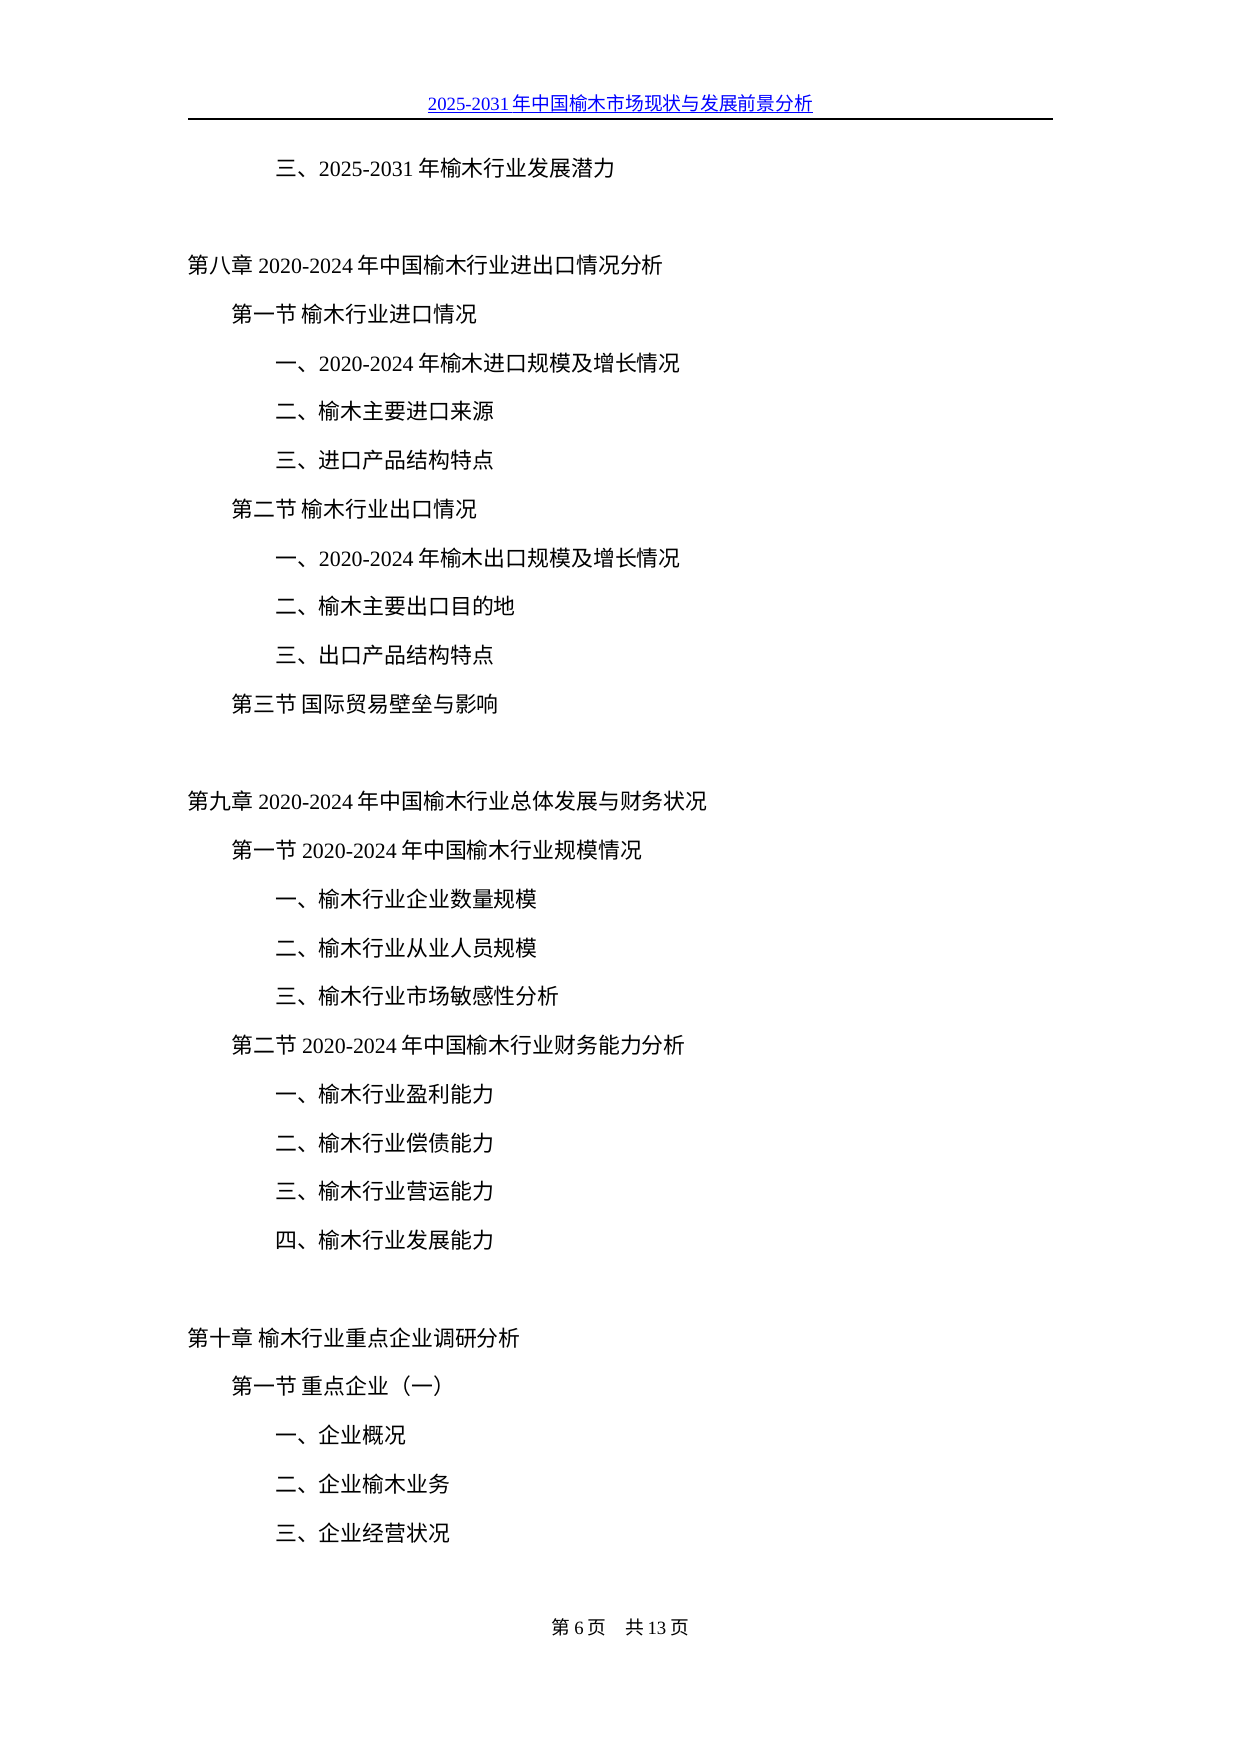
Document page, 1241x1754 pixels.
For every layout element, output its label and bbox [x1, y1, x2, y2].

text [187, 150, 1053, 1548]
